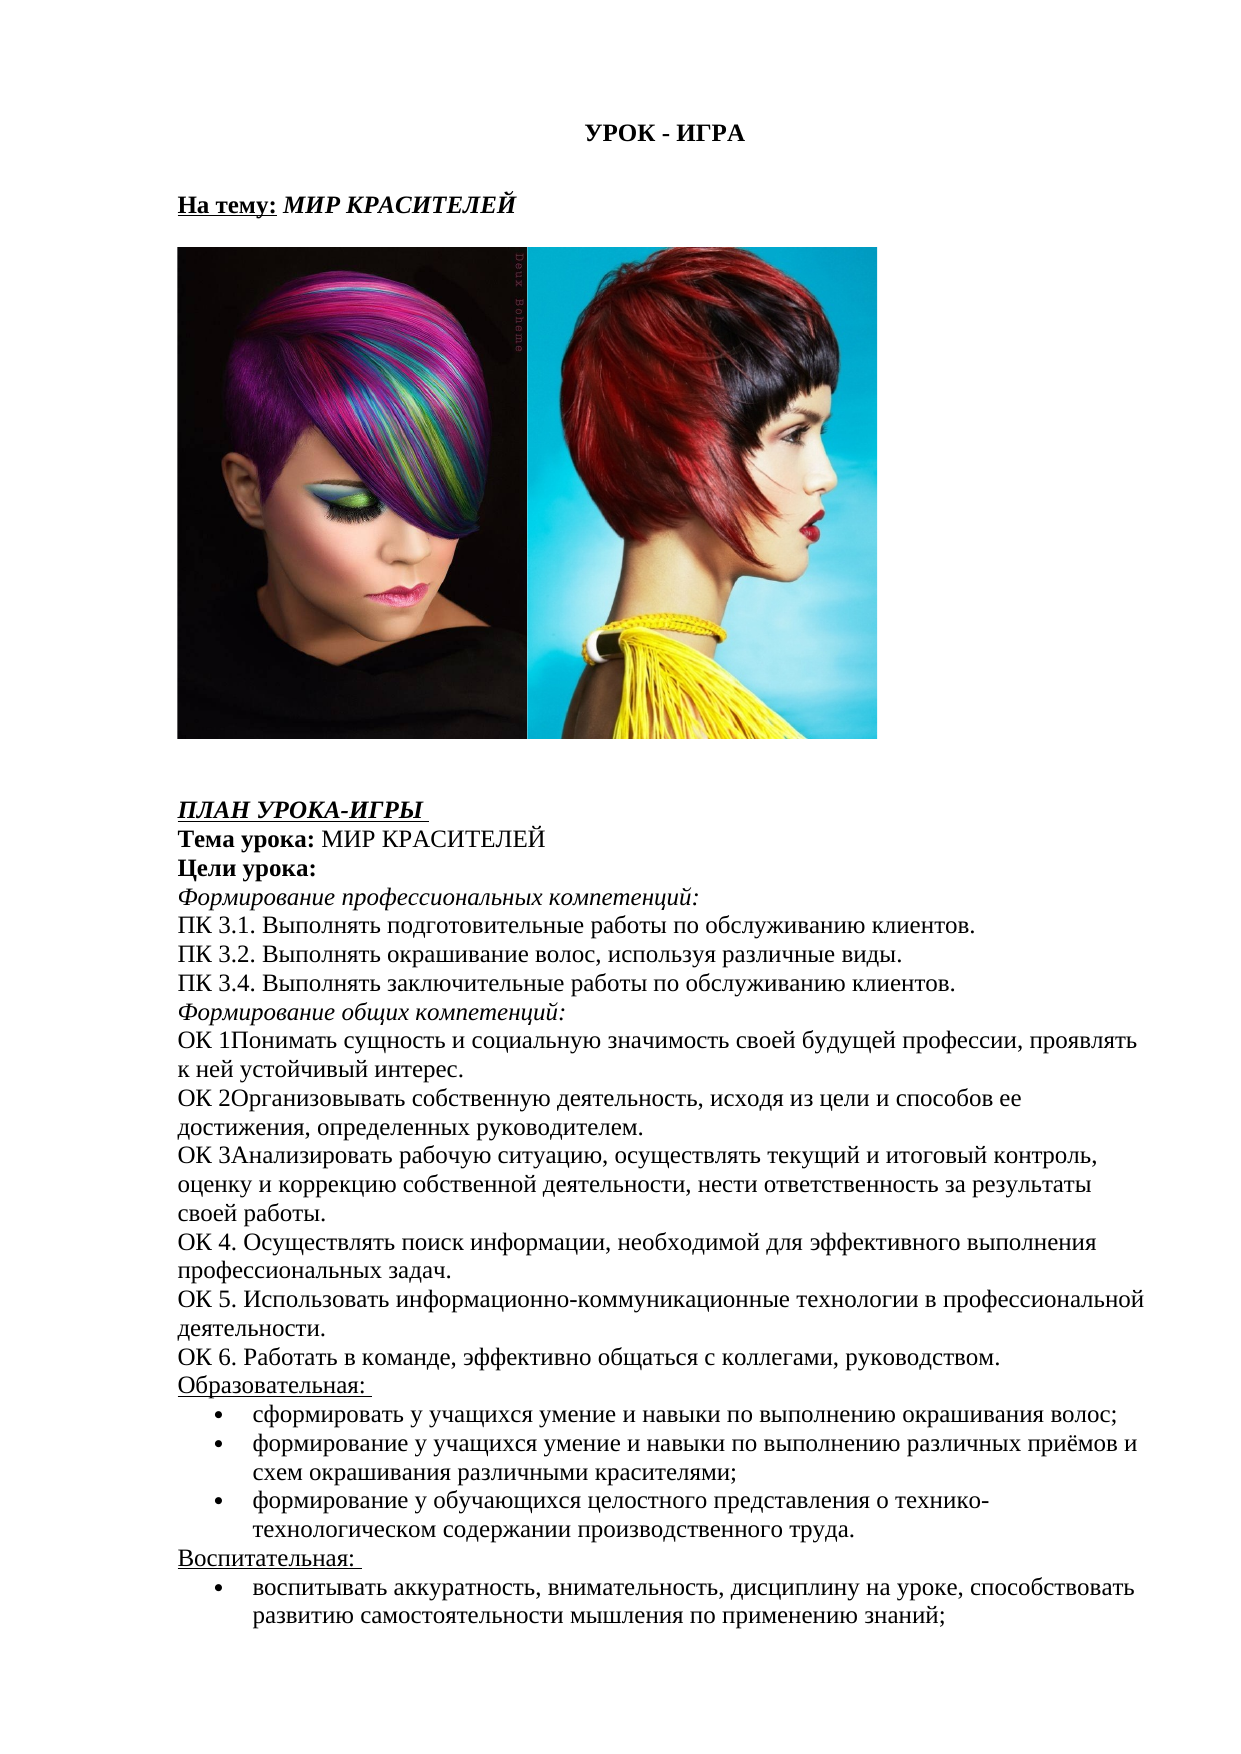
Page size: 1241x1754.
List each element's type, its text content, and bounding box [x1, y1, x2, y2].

text На тему: МИР КРАСИТЕЛЕЙ [177, 190, 1152, 219]
text ПК 3.1. Выполнять подготовительные работы по обслуживанию клиентов. [177, 911, 1152, 939]
text ОК 1Понимать сущность и социальную значимость своей будущей профессии, проявлять к ней устойчивый интерес. [177, 1026, 1152, 1083]
list воспитывать аккуратность, внимательность, дисциплину на уроке, способствовать развитию самостоятельности мышления по применению знаний; [215, 1572, 1152, 1629]
text Формирование профессиональных компетенций: [177, 882, 1152, 911]
text ПК 3.2. Выполнять окрашивание волос, используя различные виды. [177, 939, 1152, 968]
list формирование у обучающихся целостного представления о технико-технологическом содержании производственного труда. [215, 1486, 1152, 1543]
text ОК 3Анализировать рабочую ситуацию, осуществлять текущий и итоговый контроль, оценку и коррекцию собственной деятельности, нести ответственность за результаты своей работы. [177, 1141, 1152, 1227]
text ОК 5. Использовать информационно-коммуникационные технологии в профессиональной деятельности. [177, 1284, 1152, 1342]
text Тема урока: МИР КРАСИТЕЛЕЙ [177, 824, 1152, 853]
text Цели урока: [177, 853, 1152, 882]
text Образовательная: [177, 1371, 1152, 1399]
text ОК 2Организовывать собственную деятельность, исходя из цели и способов ее достижения, определенных руководителем. [177, 1083, 1152, 1141]
picture [814, 285, 833, 291]
text ПК 3.4. Выполнять заключительные работы по обслуживанию клиентов. [177, 968, 1152, 997]
picture [177, 247, 878, 739]
text Формирование общих компетенций: [177, 997, 1152, 1026]
text ОК 4. Осуществлять поиск информации, необходимой для эффективного выполнения профессиональных задач. [177, 1227, 1152, 1284]
text ОК 6. Работать в команде, эффективно общаться с коллегами, руководством. [177, 1342, 1152, 1371]
list сформировать у учащихся умение и навыки по выполнению окрашивания волос; [215, 1399, 1152, 1428]
list формирование у учащихся умение и навыки по выполнению различных приёмов и схем окрашивания различными красителями; [215, 1428, 1152, 1486]
text Воспитательная: [177, 1543, 1152, 1572]
text УРОК - ИГРА [177, 118, 1152, 147]
text ПЛАН УРОКА-ИГРЫ [177, 796, 1152, 824]
